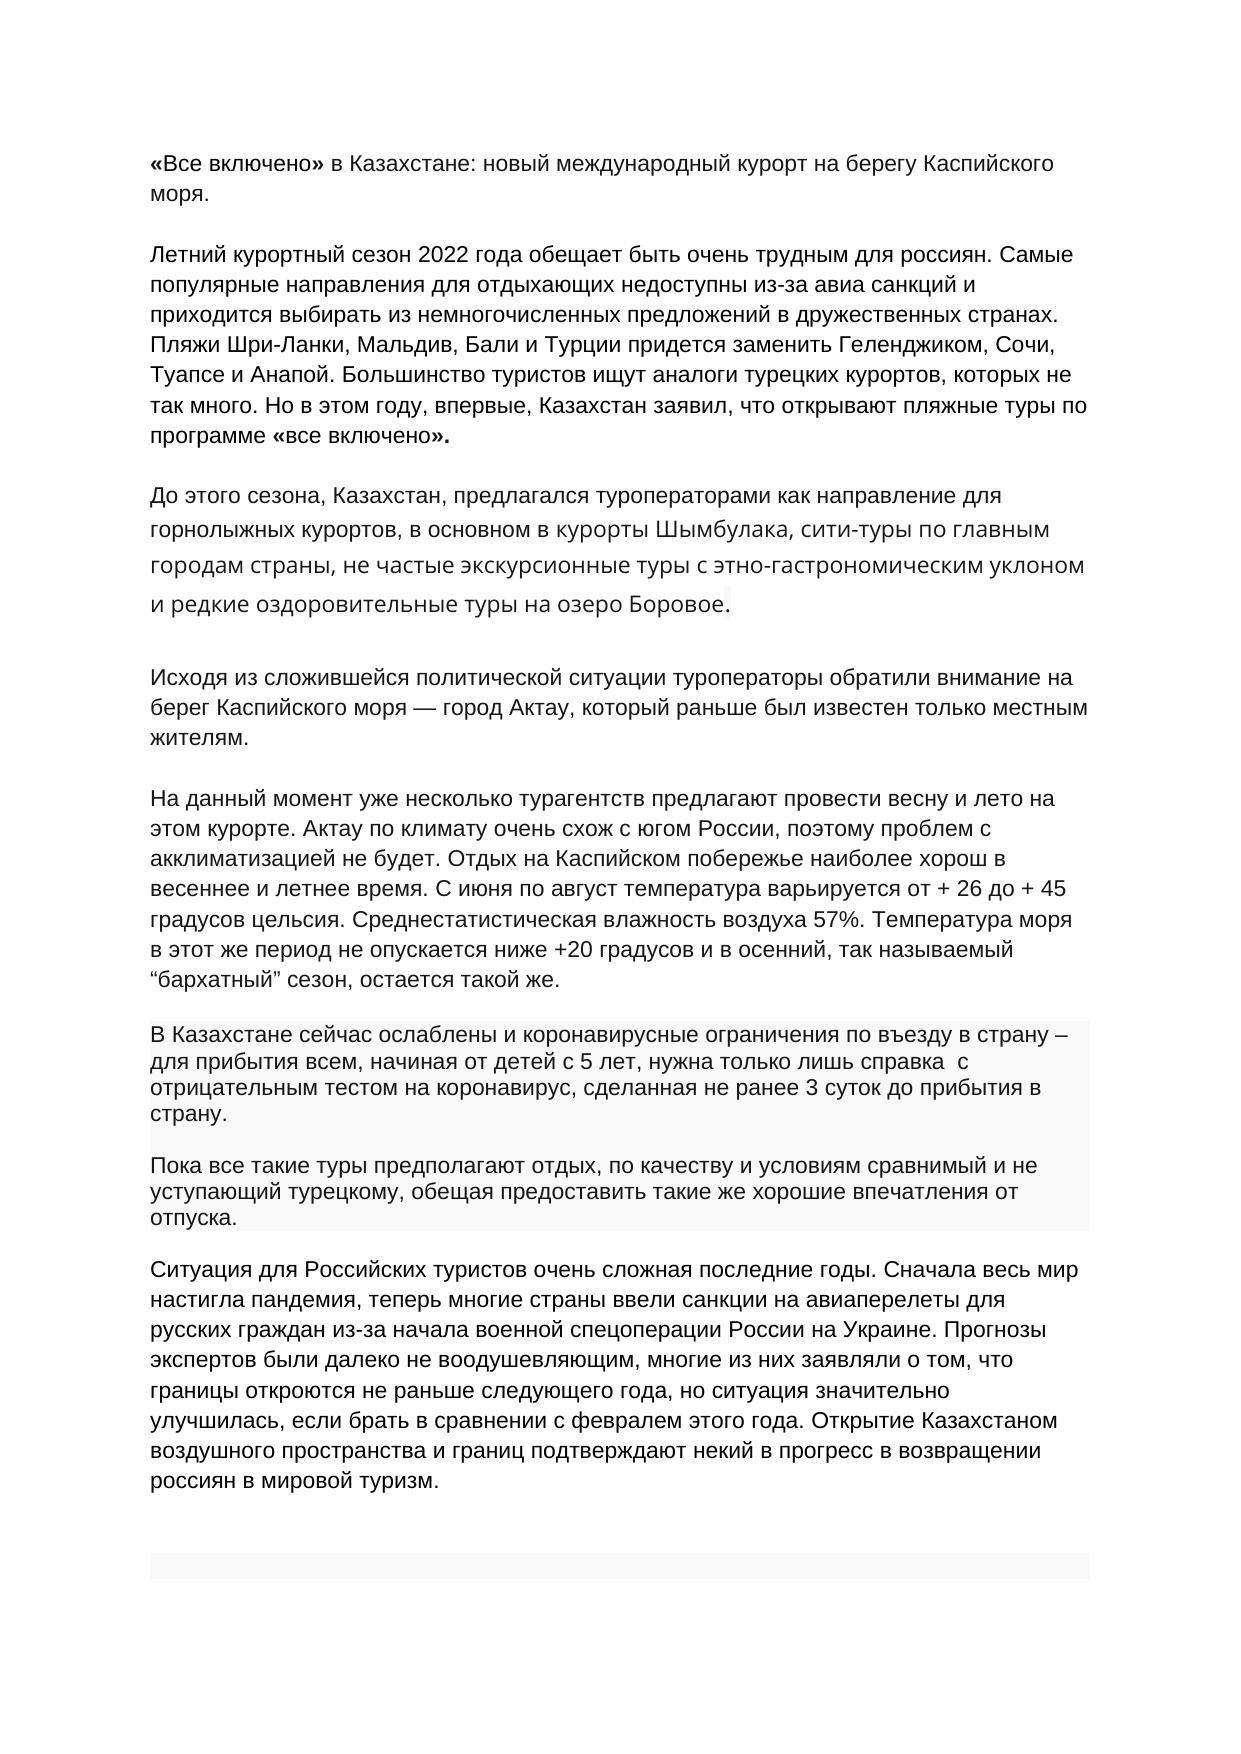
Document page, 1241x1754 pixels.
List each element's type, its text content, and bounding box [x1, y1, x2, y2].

text До этого сезона, Казахстан, предлагался туроператорами как направление для горнолыжных курортов, в основном в курорты Шымбулака, сити-туры по главным городам страны, не частые экскурсионные туры с этно-гастрономическим уклоном и редкие оздоровительные туры на озеро Боровое. [150, 482, 1090, 620]
text «Все включено» в Казахстане: новый международный курорт на берегу Каспийского моря. [150, 150, 1090, 207]
text На данный момент уже несколько турагентств предлагают провести весну и лето на этом курорте. Актау по климату очень схож с югом России, поэтому проблем с акклиматизацией не будет. Отдых на Каспийском побережье наиболее хорош в весеннее и летнее время. С июня по август температура варьируется от + 26 до + 45 градусов цельсия. Среднестатистическая влажность воздуха 57%. Температура моря в этот же период не опускается ниже +20 градусов и в осенний, так называемый “бархатный” сезон, остается такой же. [150, 785, 1090, 992]
text Ситуация для Российских туристов очень сложная последние годы. Сначала весь мир настигла пандемия, теперь многие страны ввели санкции на авиаперелеты для русских граждан из-за начала военной спецоперации России на Украине. Прогнозы экспертов были далеко не воодушевляющим, многие из них заявляли о том, что границы откроются не раньше следующего года, но ситуация значительно улучшилась, если брать в сравнении с февралем этого года. Открытие Казахстаном воздушного пространства и границ подтверждают некий в прогресс в возвращении россиян в мировой туризм. [150, 1256, 1090, 1493]
text Летний курортный сезон 2022 года обещает быть очень трудным для россиян. Самые популярные направления для отдыхающих недоступны из-за авиа санкций и приходится выбирать из немногочисленных предложений в дружественных странах. Пляжи Шри-Ланки, Мальдив, Бали и Турции придется заменить Геленджиком, Сочи, Туапсе и Анапой. Большинство туристов ищут аналоги турецких курортов, которых не так много. Но в этом году, впервые, Казахстан заявил, что открывают пляжные туры по программе «все включено». [150, 241, 1090, 448]
text Пока все такие туры предполагают отдых, по качеству и условиям сравнимый и не уступающий турецкому, обещая предоставить такие же хорошие впечатления от отпуска. [150, 1152, 1090, 1231]
text Исходя из сложившейся политической ситуации туроператоры обратили внимание на берег Каспийского моря — город Актау, который раньше был известен только местным жителям. [150, 664, 1090, 751]
text В Казахстане сейчас ослаблены и коронавирусные ограничения по въезду в страну – для прибытия всем, начиная от детей с 5 лет, нужна только лишь справка с отрицательным тестом на коронавирус, сделанная не ранее 3 суток до прибытия в страну. [150, 1021, 1090, 1127]
